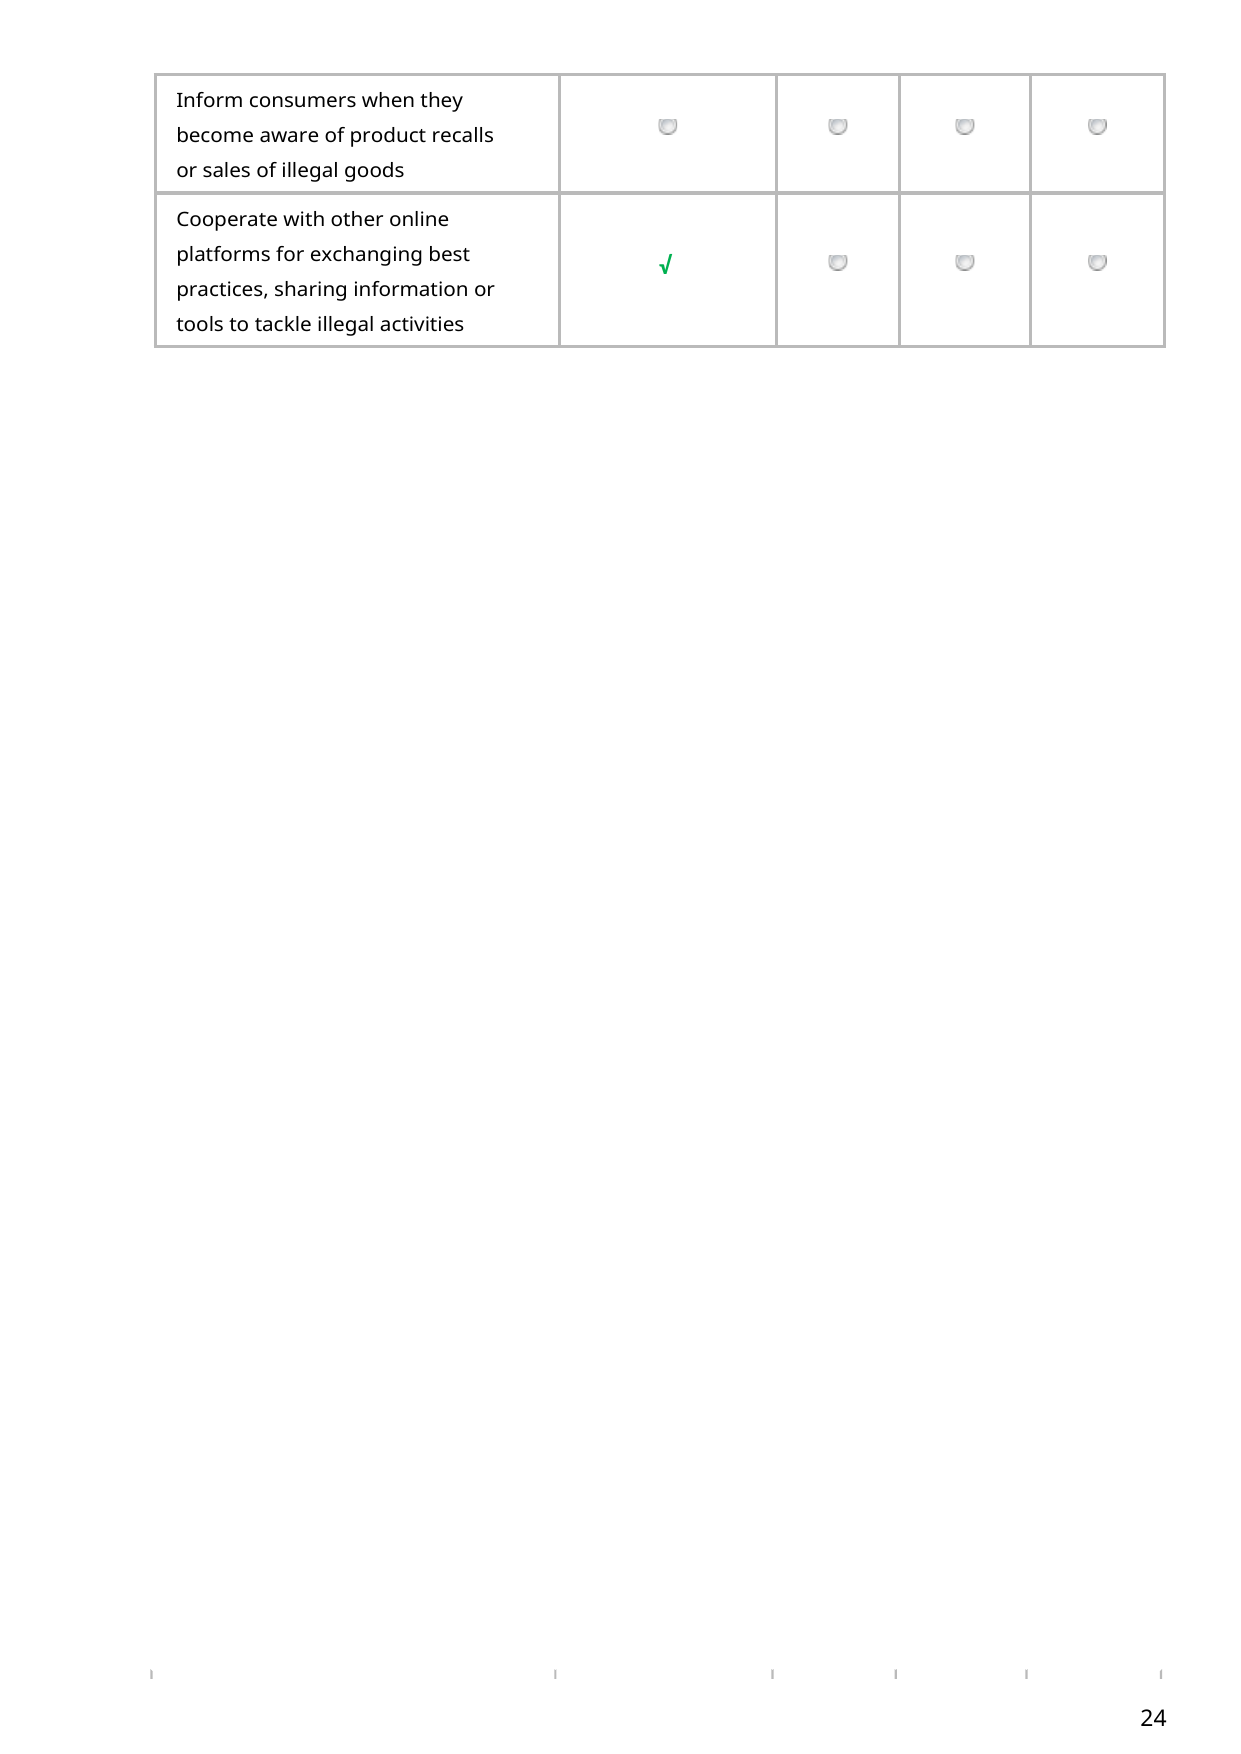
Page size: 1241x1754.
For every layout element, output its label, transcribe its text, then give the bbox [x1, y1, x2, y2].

picture [1088, 255, 1107, 271]
picture [1088, 119, 1107, 135]
table_cell Cooperate with other online platforms for exchanging best practices, sharing information or tools to tackle illegal activities [157, 195, 558, 345]
table_cell [901, 76, 1029, 191]
table_cell [778, 195, 898, 345]
picture [828, 255, 848, 271]
table_cell √ [561, 195, 775, 345]
picture [955, 119, 975, 135]
table_cell [1032, 195, 1163, 345]
table_cell Inform consumers when they become aware of product recalls or sales of illegal goods [157, 76, 558, 191]
picture [658, 119, 678, 135]
table_cell [1032, 76, 1163, 191]
table_cell [901, 195, 1029, 345]
picture [828, 119, 848, 135]
picture [955, 255, 975, 271]
table_cell [561, 76, 775, 191]
table_cell [778, 76, 898, 191]
